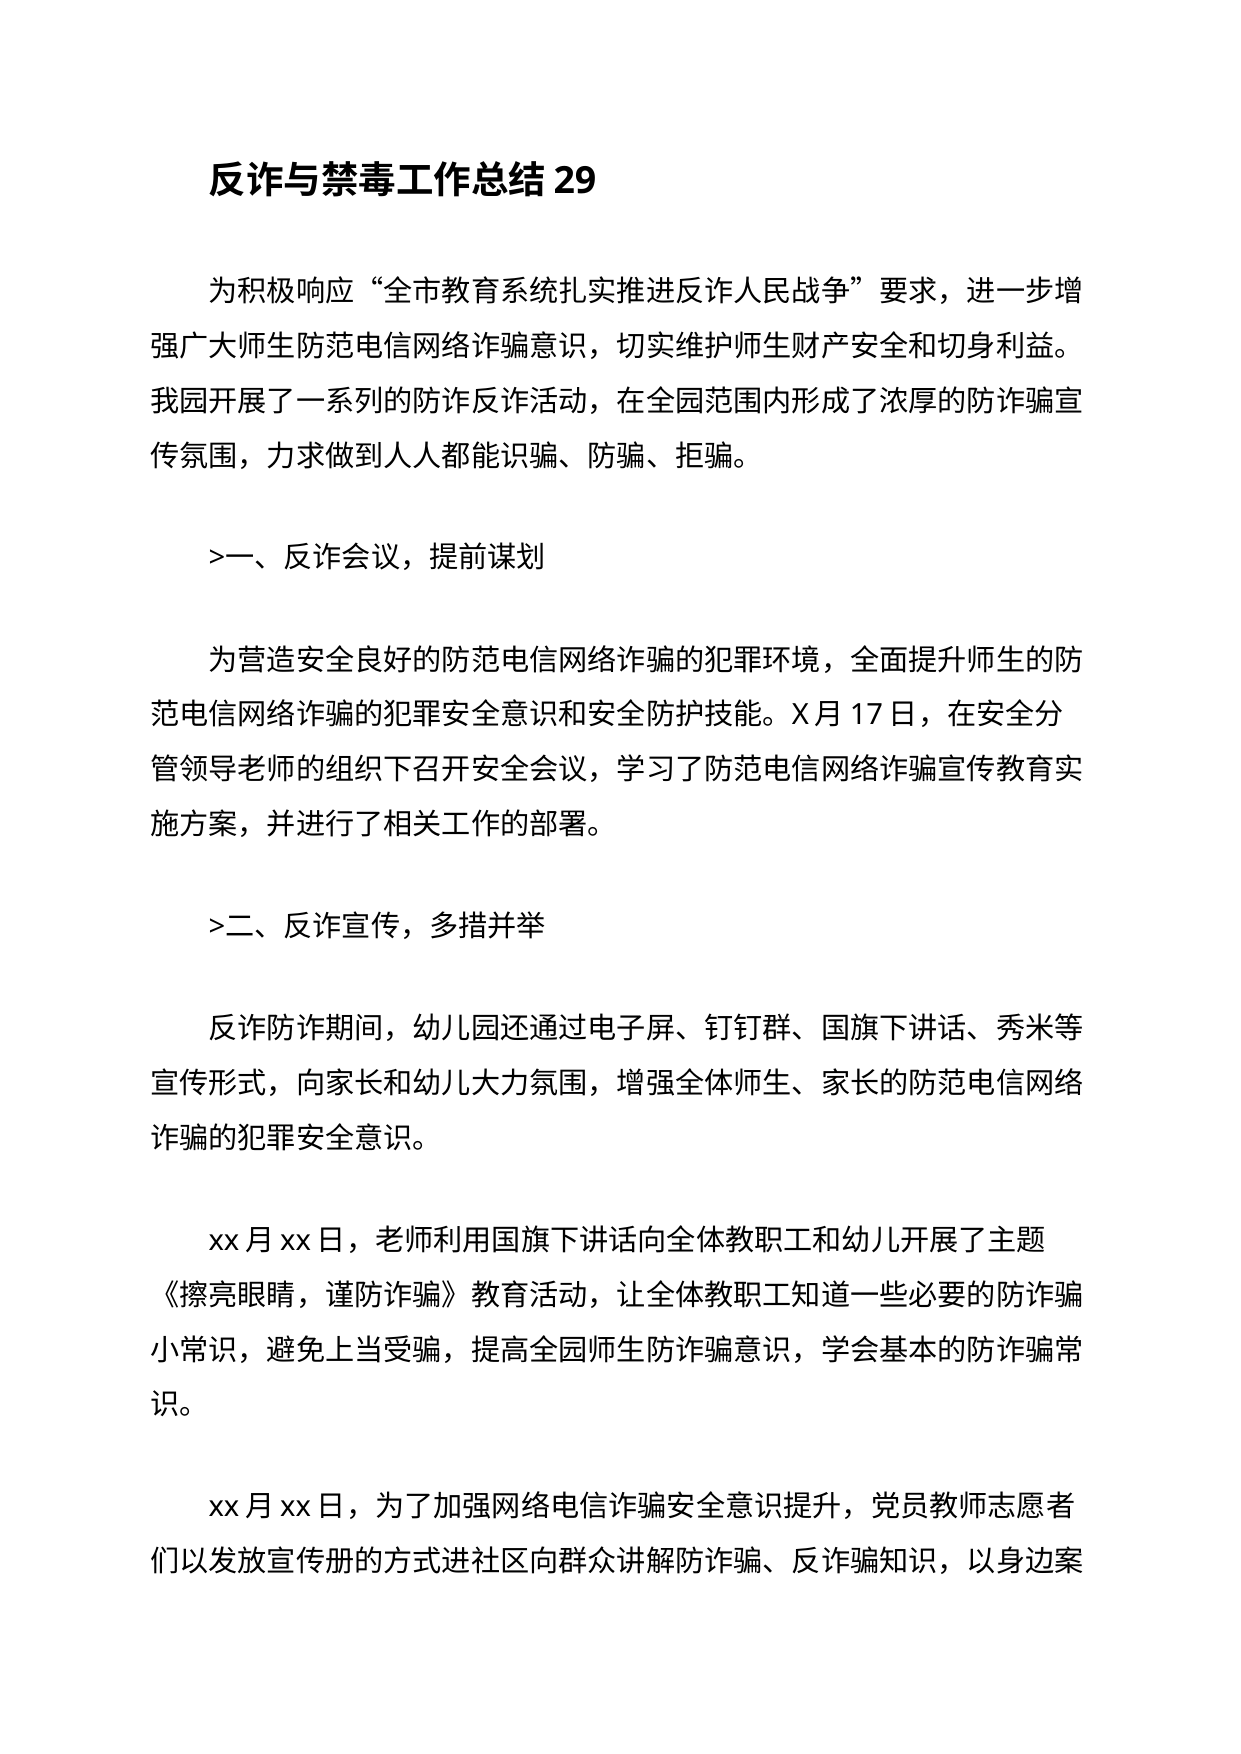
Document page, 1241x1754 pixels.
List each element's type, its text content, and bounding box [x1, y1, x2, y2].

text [150, 1483, 1090, 1580]
text 为积极响应“全市教育系统扎实推进反诈人民战争”要求，进一步增强广大师生防范电信网络诈骗意识，切实维护师生财产安全和切身利益。我园开展了一系列的防诈反诈活动，在全园范围内形成了浓厚的防诈骗宣传氛围，力求做到人人都能识骗、防骗、拒骗。 [150, 268, 1090, 474]
text 反诈防诈期间，幼儿园还通过电子屏、钉钉群、国旗下讲话、秀米等宣传形式，向家长和幼儿大力氛围，增强全体师生、家长的防范电信网络诈骗的犯罪安全意识。 [150, 1004, 1090, 1157]
text 反诈与禁毒工作总结29 [150, 150, 1090, 204]
text xx月xx日，老师利用国旗下讲话向全体教职工和幼儿开展了主题《擦亮眼睛，谨防诈骗》教育活动，让全体教职工知道一些必要的防诈骗小常识，避免上当受骗，提高全园师生防诈骗意识，学会基本的防诈骗常识。 [150, 1216, 1090, 1423]
text >二、反诈宣传，多措并举 [150, 903, 1090, 945]
text 为营造安全良好的防范电信网络诈骗的犯罪环境，全面提升师生的防范电信网络诈骗的犯罪安全意识和安全防护技能。X月17日，在安全分管领导老师的组织下召开安全会议，学习了防范电信网络诈骗宣传教育实施方案，并进行了相关工作的部署。 [150, 636, 1090, 843]
text >一、反诈会议，提前谋划 [150, 534, 1090, 576]
